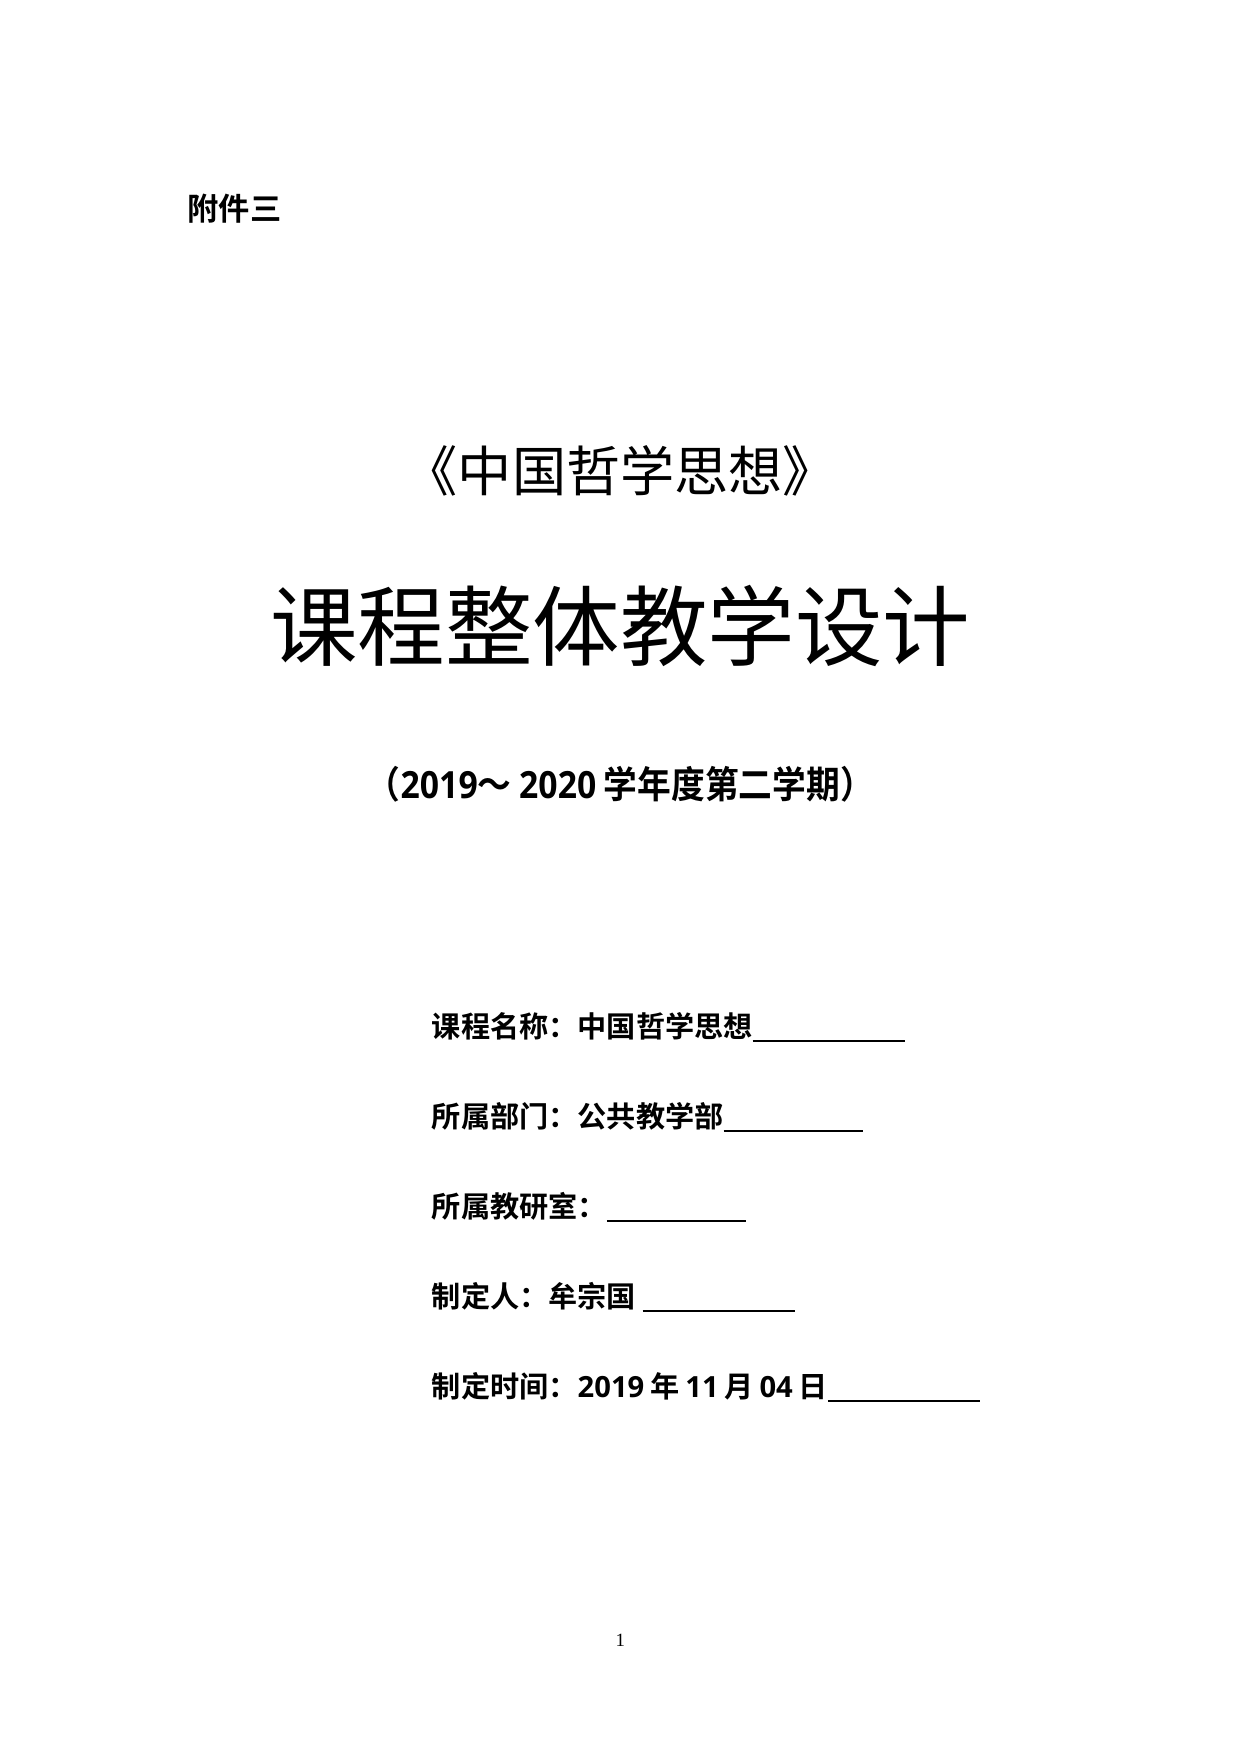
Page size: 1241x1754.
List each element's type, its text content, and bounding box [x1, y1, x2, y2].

text 制定人：牟宗国 [275, 1262, 1053, 1327]
text 制定时间：2019年11月04日 [275, 1352, 1053, 1417]
text （2019～ 2020学年度第二学期） [187, 749, 1053, 814]
subtitle 附件三 [187, 174, 1053, 239]
text 课程整体教学设计 [187, 556, 1053, 686]
text 所属部门：公共教学部 [275, 1082, 1053, 1147]
text 课程名称：中国哲学思想 [275, 992, 1053, 1057]
text 所属教研室： [275, 1172, 1053, 1237]
text 《中国哲学思想》 [187, 419, 1053, 517]
